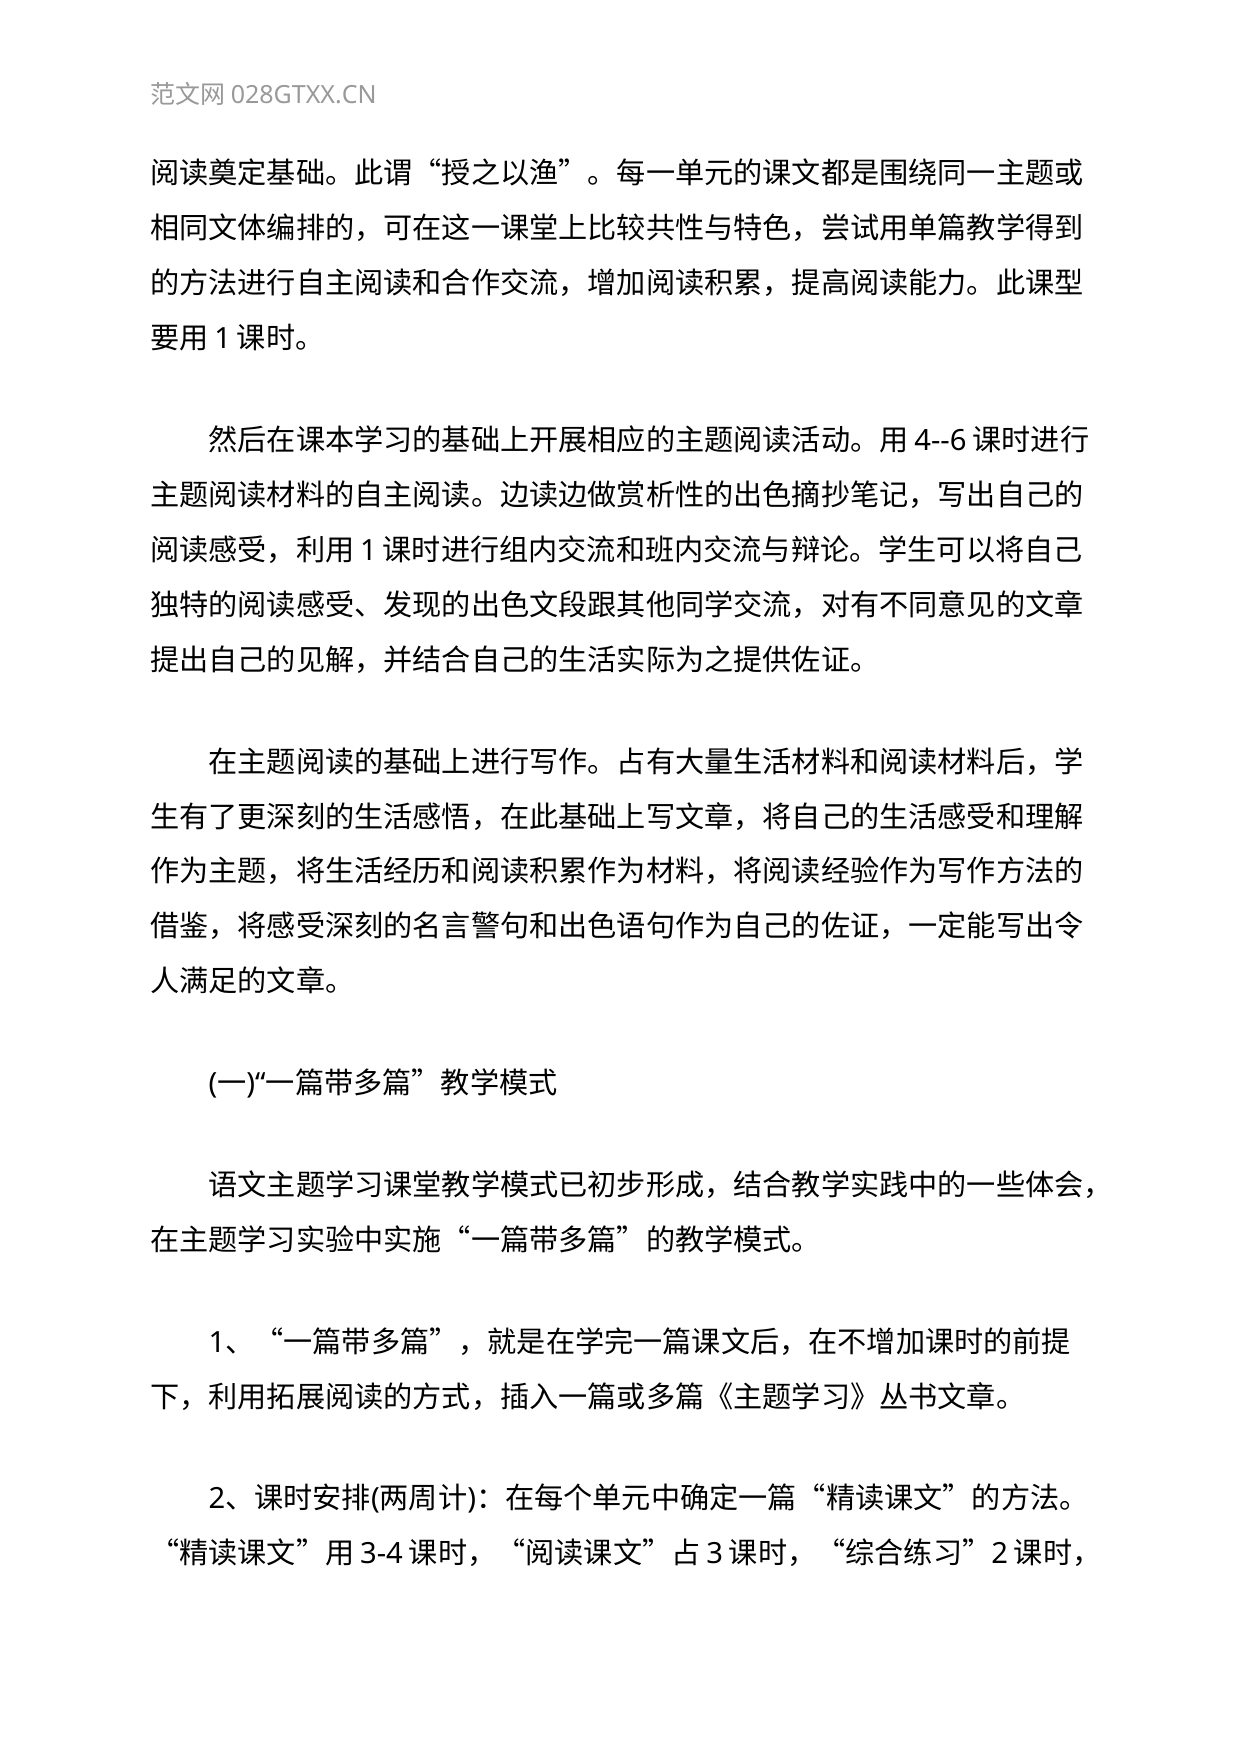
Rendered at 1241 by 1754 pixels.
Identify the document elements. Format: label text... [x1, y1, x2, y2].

text 语文主题学习课堂教学模式已初步形成，结合教学实践中的一些体会，在主题学习实验中实施“一篇带多篇”的教学模式。 [150, 1162, 1090, 1259]
text (一)“一篇带多篇”教学模式 [150, 1059, 1090, 1102]
text 在主题阅读的基础上进行写作。占有大量生活材料和阅读材料后，学生有了更深刻的生活感悟，在此基础上写文章，将自己的生活感受和理解作为主题，将生活经历和阅读积累作为材料，将阅读经验作为写作方法的借鉴，将感受深刻的名言警句和出色语句作为自己的佐证，一定能写出令人满足的文章。 [150, 738, 1090, 1000]
text 1、“一篇带多篇”，就是在学完一篇课文后，在不增加课时的前提下，利用拓展阅读的方式，插入一篇或多篇《主题学习》丛书文章。 [150, 1318, 1090, 1416]
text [150, 1475, 1090, 1572]
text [150, 150, 1090, 357]
text 然后在课本学习的基础上开展相应的主题阅读活动。用4--6课时进行主题阅读材料的自主阅读。边读边做赏析性的出色摘抄笔记，写出自己的阅读感受，利用1课时进行组内交流和班内交流与辩论。学生可以将自己独特的阅读感受、发现的出色文段跟其他同学交流，对有不同意见的文章提出自己的见解，并结合自己的生活实际为之提供佐证。 [150, 417, 1090, 679]
